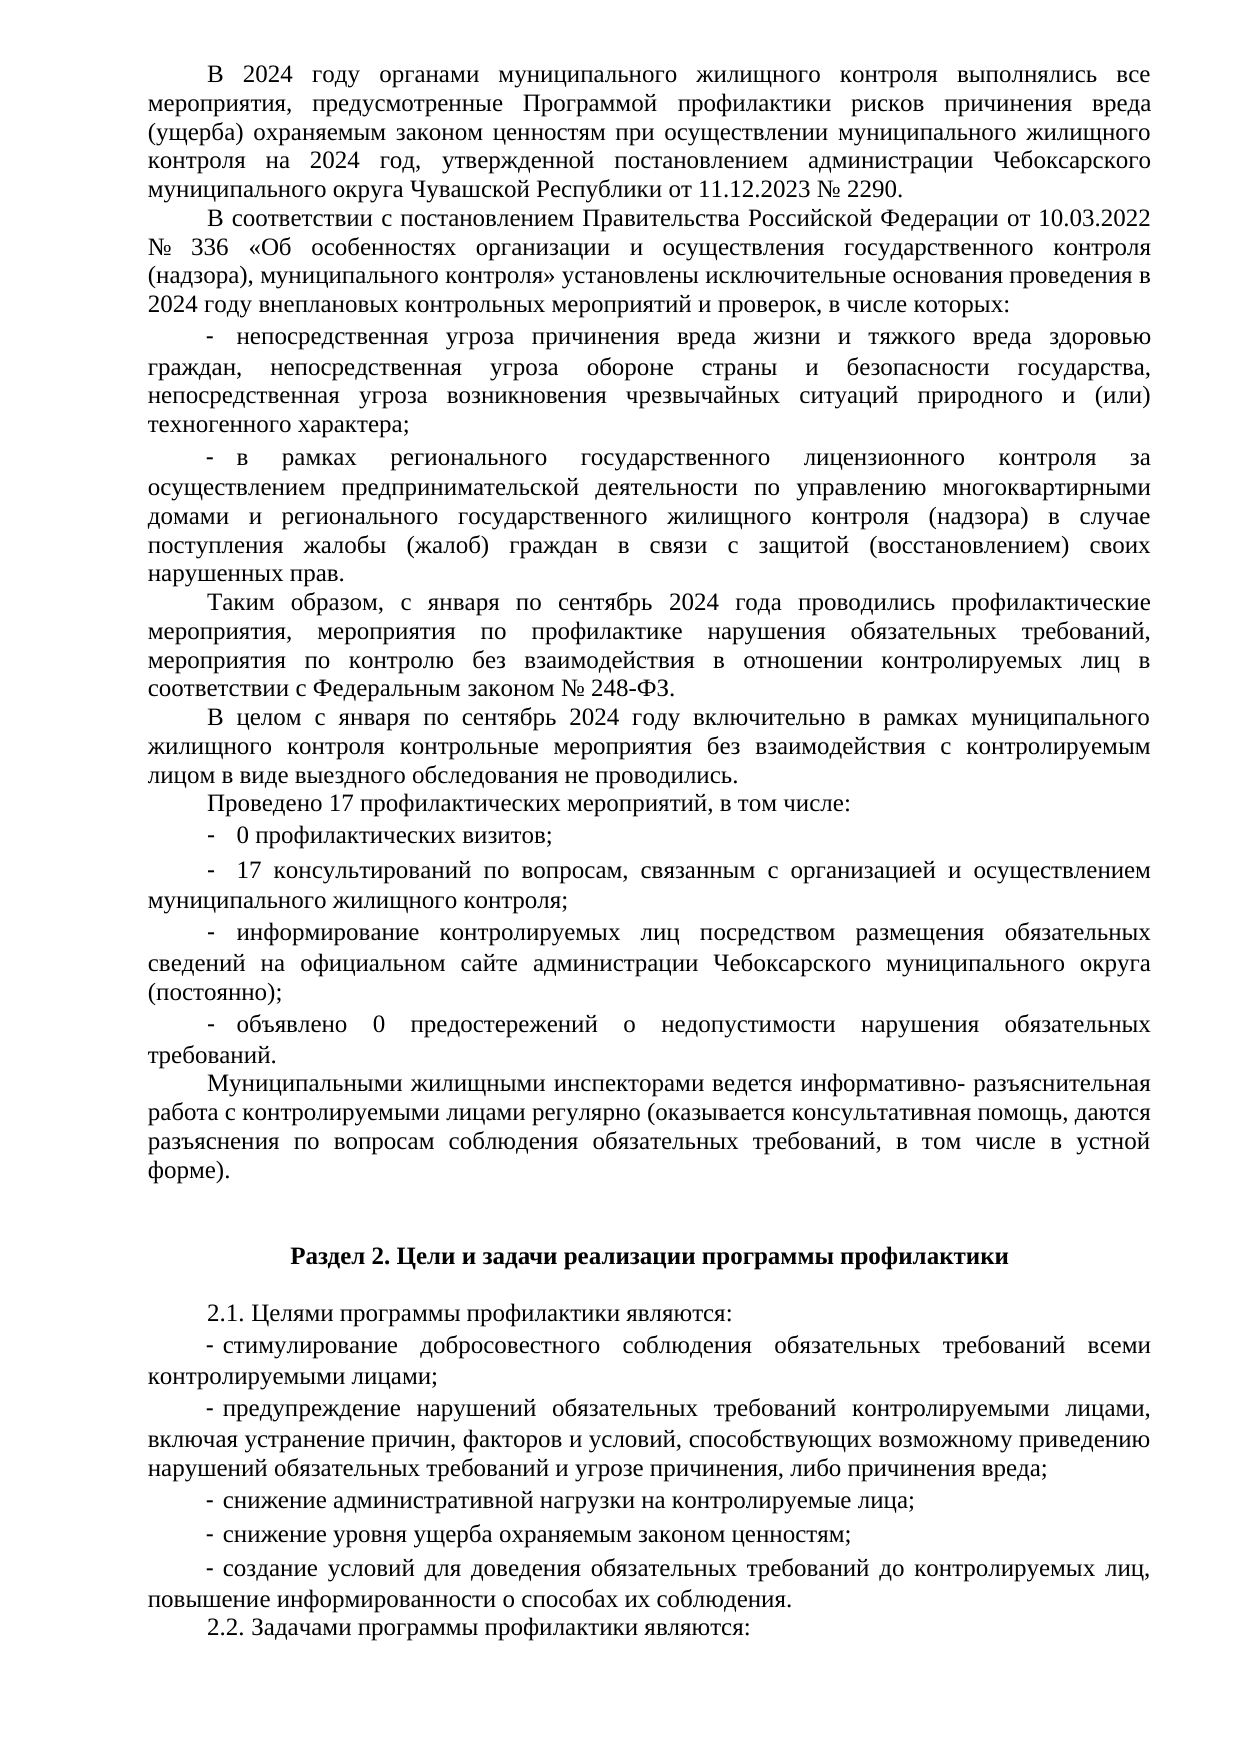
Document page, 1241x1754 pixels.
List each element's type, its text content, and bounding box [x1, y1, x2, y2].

text В 2024 году органами муниципального жилищного контроля выполнялись все мероприятия, предусмотренные Программой профилактики рисков причинения вреда (ущерба) охраняемым законом ценностям при осуществлении муниципального жилищного контроля на 2024 год, утвержденной постановлением администрации Чебоксарского муниципального округа Чувашской Республики от 11.12.2023 № 2290. [148, 59, 1152, 203]
subtitle Раздел 2. Цели и задачи реализации программы профилактики [148, 1241, 1152, 1270]
list 17 консультирований по вопросам, связанным с организацией и осуществлением муниципального жилищного контроля; [148, 851, 1152, 914]
list 0 профилактических визитов; [148, 817, 1152, 851]
text Проведено 17 профилактических мероприятий, в том числе: [148, 788, 1152, 817]
list предупреждение нарушений обязательных требований контролируемыми лицами, включая устранение причин, факторов и условий, способствующих возможному приведению нарушений обязательных требований и угрозе причинения, либо причинения вреда; [148, 1390, 1152, 1482]
text 2.2. Задачами программы профилактики являются: [148, 1612, 1152, 1641]
list стимулирование добросовестного соблюдения обязательных требований всеми контролируемыми лицами; [148, 1327, 1152, 1390]
list снижение административной нагрузки на контролируемые лица; [148, 1482, 1152, 1516]
text В соответствии с постановлением Правительства Российской Федерации от 10.03.2022 № 336 «Об особенностях организации и осуществления государственного контроля (надзора), муниципального контроля» установлены исключительные основания проведения в 2024 году внеплановых контрольных мероприятий и проверок, в числе которых: [148, 203, 1152, 318]
list снижение уровня ущерба охраняемым законом ценностям; [148, 1516, 1152, 1550]
list непосредственная угроза причинения вреда жизни и тяжкого вреда здоровью граждан, непосредственная угроза обороне страны и безопасности государства, непосредственная угроза возникновения чрезвычайных ситуаций природного и (или) техногенного характера; [148, 318, 1152, 438]
list объявлено 0 предостережений о недопустимости нарушения обязательных требований. [148, 1006, 1152, 1068]
text Муниципальными жилищными инспекторами ведется информативно- разъяснительная работа с контролируемыми лицами регулярно (оказывается консультативная помощь, даются разъяснения по вопросам соблюдения обязательных требований, в том числе в устной форме). [148, 1068, 1152, 1183]
list создание условий для доведения обязательных требований до контролируемых лиц, повышение информированности о способах их соблюдения. [148, 1550, 1152, 1612]
text В целом с января по сентябрь 2024 году включительно в рамках муниципального жилищного контроля контрольные мероприятия без взаимодействия с контролируемым лицом в виде выездного обследования не проводились. [148, 702, 1152, 788]
list информирование контролируемых лиц посредством размещения обязательных сведений на официальном сайте администрации Чебоксарского муниципального округа (постоянно); [148, 914, 1152, 1006]
text 2.1. Целями программы профилактики являются: [148, 1298, 1152, 1327]
list в рамках регионального государственного лицензионного контроля за осуществлением предпринимательской деятельности по управлению многоквартирными домами и регионального государственного жилищного контроля (надзора) в случае поступления жалобы (жалоб) граждан в связи с защитой (восстановлением) своих нарушенных прав. [148, 438, 1152, 587]
text Таким образом, с января по сентябрь 2024 года проводились профилактические мероприятия, мероприятия по профилактике нарушения обязательных требований, мероприятия по контролю без взаимодействия в отношении контролируемых лиц в соответствии с Федеральным законом № 248-ФЗ. [148, 587, 1152, 702]
